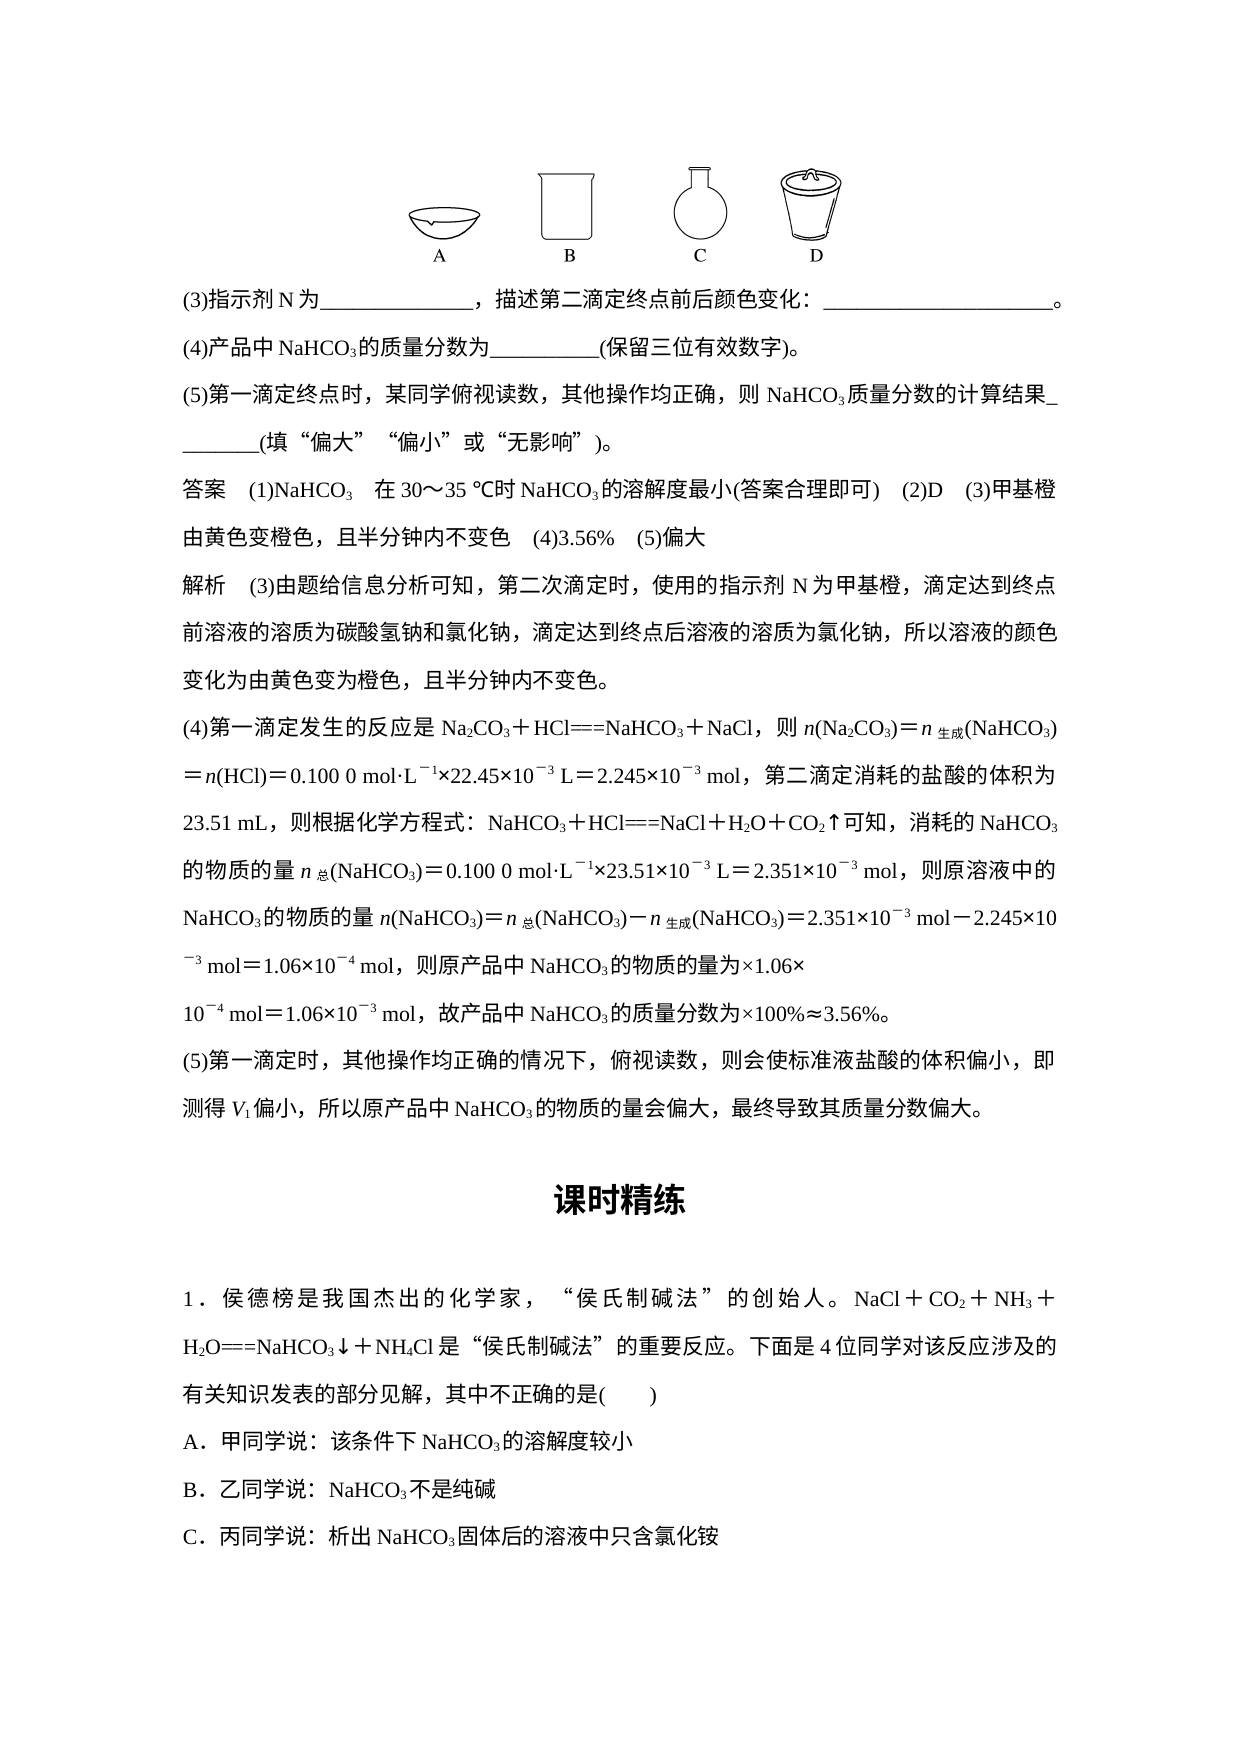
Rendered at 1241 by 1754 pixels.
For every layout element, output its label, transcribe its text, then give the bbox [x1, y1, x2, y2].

text (5)第一滴定时，其他操作均正确的情况下，俯视读数，则会使标准液盐酸的体积偏小，即测得V1偏小，所以原产品中NaHCO3的物质的量会偏大，最终导致其质量分数偏大。 [183, 1043, 1058, 1122]
text A．甲同学说：该条件下NaHCO3的溶解度较小 [183, 1424, 1058, 1456]
text C．丙同学说：析出NaHCO3固体后的溶液中只含氯化铵 [183, 1519, 1058, 1551]
text 10－4 mol＝1.06×10－3 mol，故产品中NaHCO3的质量分数为×100%≈3.56%。 [183, 996, 1058, 1027]
subtitle 课时精练 [183, 1165, 1058, 1230]
text (3)指示剂N为______________，描述第二滴定终点前后颜色变化：_____________________。 [183, 282, 1058, 314]
text B．乙同学说：NaHCO3不是纯碱 [183, 1472, 1058, 1503]
text (4)产品中NaHCO3的质量分数为__________(保留三位有效数字)。 [183, 330, 1058, 362]
text (4)第一滴定发生的反应是Na2CO3＋HCl===NaHCO3＋NaCl，则n(Na2CO3)＝n生成(NaHCO3)＝n(HCl)＝0.100 0 mol·L－1×22.45×10－3 L＝2.245×10－3 mol，第二滴定消耗的盐酸的体积为23.51 mL，则根据化学方程式：NaHCO3＋HCl===NaCl＋H2O＋CO2↑可知，消耗的NaHCO3的物质的量n总(NaHCO3)＝0.100 0 mol·L－1×23.51×10－3 L＝2.351×10－3 mol，则原溶液中的NaHCO3的物质的量n(NaHCO3)＝n总(NaHCO3)－n生成(NaHCO3)＝2.351×10－3 mol－2.245×10－3 mol＝1.06×10－4 mol，则原产品中NaHCO3的物质的量为×1.06× [183, 710, 1058, 980]
text 解析 (3)由题给信息分析可知，第二次滴定时，使用的指示剂N为甲基橙，滴定达到终点前溶液的溶质为碳酸氢钠和氯化钠，滴定达到终点后溶液的溶质为氯化钠，所以溶液的颜色变化为由黄色变为橙色，且半分钟内不变色。 [183, 568, 1058, 694]
text 1．侯德榜是我国杰出的化学家，“侯氏制碱法”的创始人。NaCl＋CO2＋NH3＋H2O===NaHCO3↓＋NH4Cl是“侯氏制碱法”的重要反应。下面是4位同学对该反应涉及的有关知识发表的部分见解，其中不正确的是( ) [183, 1281, 1058, 1408]
picture [396, 161, 844, 268]
text (5)第一滴定终点时，某同学俯视读数，其他操作均正确，则NaHCO3质量分数的计算结果________(填“偏大”“偏小”或“无影响”)。 [183, 377, 1058, 457]
text 答案 (1)NaHCO3 在30～35 ℃时NaHCO3的溶解度最小(答案合理即可) (2)D (3)甲基橙 由黄色变橙色，且半分钟内不变色 (4)3.56% (5)偏大 [183, 472, 1058, 552]
